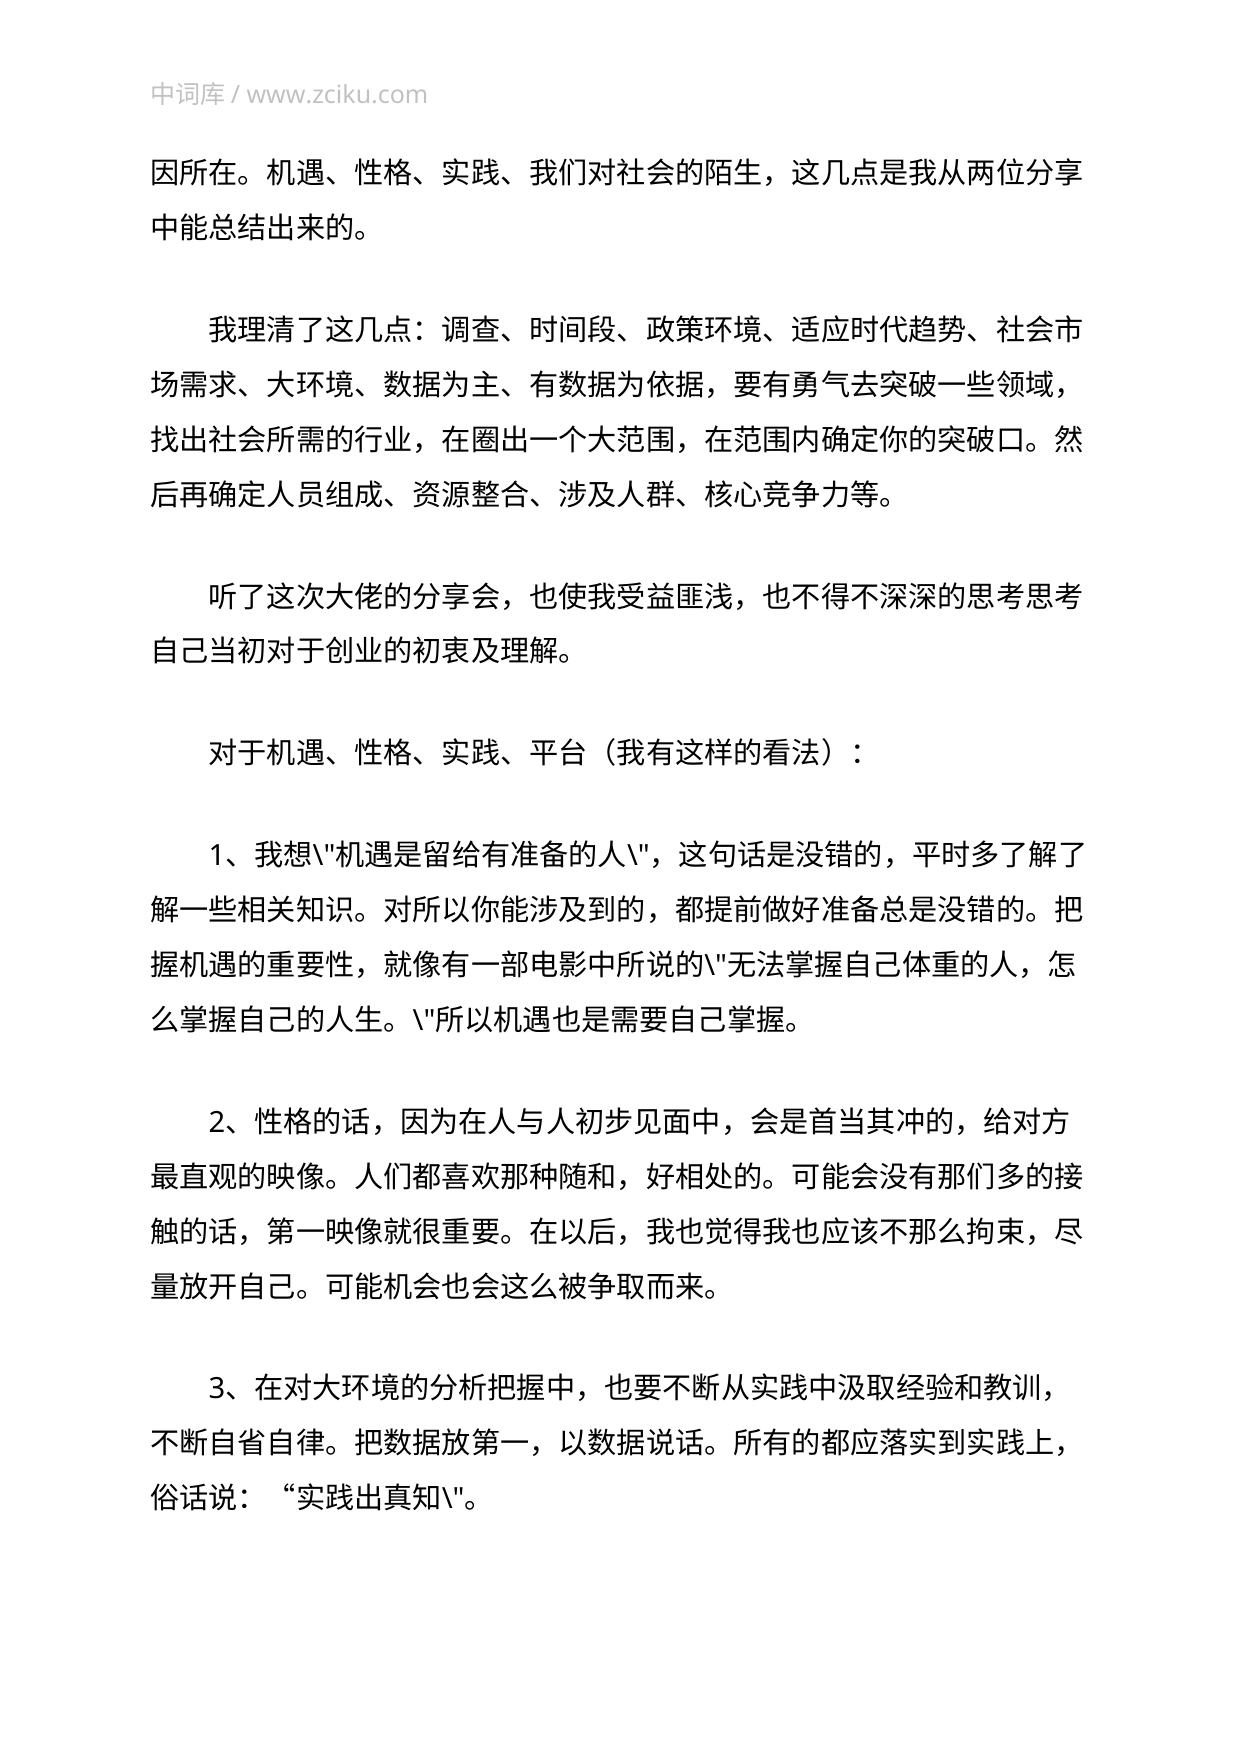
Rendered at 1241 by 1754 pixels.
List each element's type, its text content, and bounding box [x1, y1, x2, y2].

text 2、性格的话，因为在人与人初步见面中，会是首当其冲的，给对方最直观的映像。人们都喜欢那种随和，好相处的。可能会没有那们多的接触的话，第一映像就很重要。在以后，我也觉得我也应该不那么拘束，尽量放开自己。可能机会也会这么被争取而来。 [150, 1098, 1090, 1306]
text 听了这次大佬的分享会，也使我受益匪浅，也不得不深深的思考思考自己当初对于创业的初衷及理解。 [150, 573, 1090, 670]
text 对于机遇、性格、实践、平台（我有这样的看法）： [150, 730, 1090, 772]
text 1、我想\"机遇是留给有准备的人\"，这句话是没错的，平时多了解了解一些相关知识。对所以你能涉及到的，都提前做好准备总是没错的。把握机遇的重要性，就像有一部电影中所说的\"无法掌握自己体重的人，怎么掌握自己的人生。\"所以机遇也是需要自己掌握。 [150, 832, 1090, 1039]
text 3、在对大环境的分析把握中，也要不断从实践中汲取经验和教训，不断自省自律。把数据放第一，以数据说话。所有的都应落实到实践上，俗话说：“实践出真知\"。 [150, 1365, 1090, 1517]
text 我理清了这几点：调查、时间段、政策环境、适应时代趋势、社会市场需求、大环境、数据为主、有数据为依据，要有勇气去突破一些领域，找出社会所需的行业，在圈出一个大范围，在范围内确定你的突破口。然后再确定人员组成、资源整合、涉及人群、核心竞争力等。 [150, 307, 1090, 514]
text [150, 150, 1090, 247]
